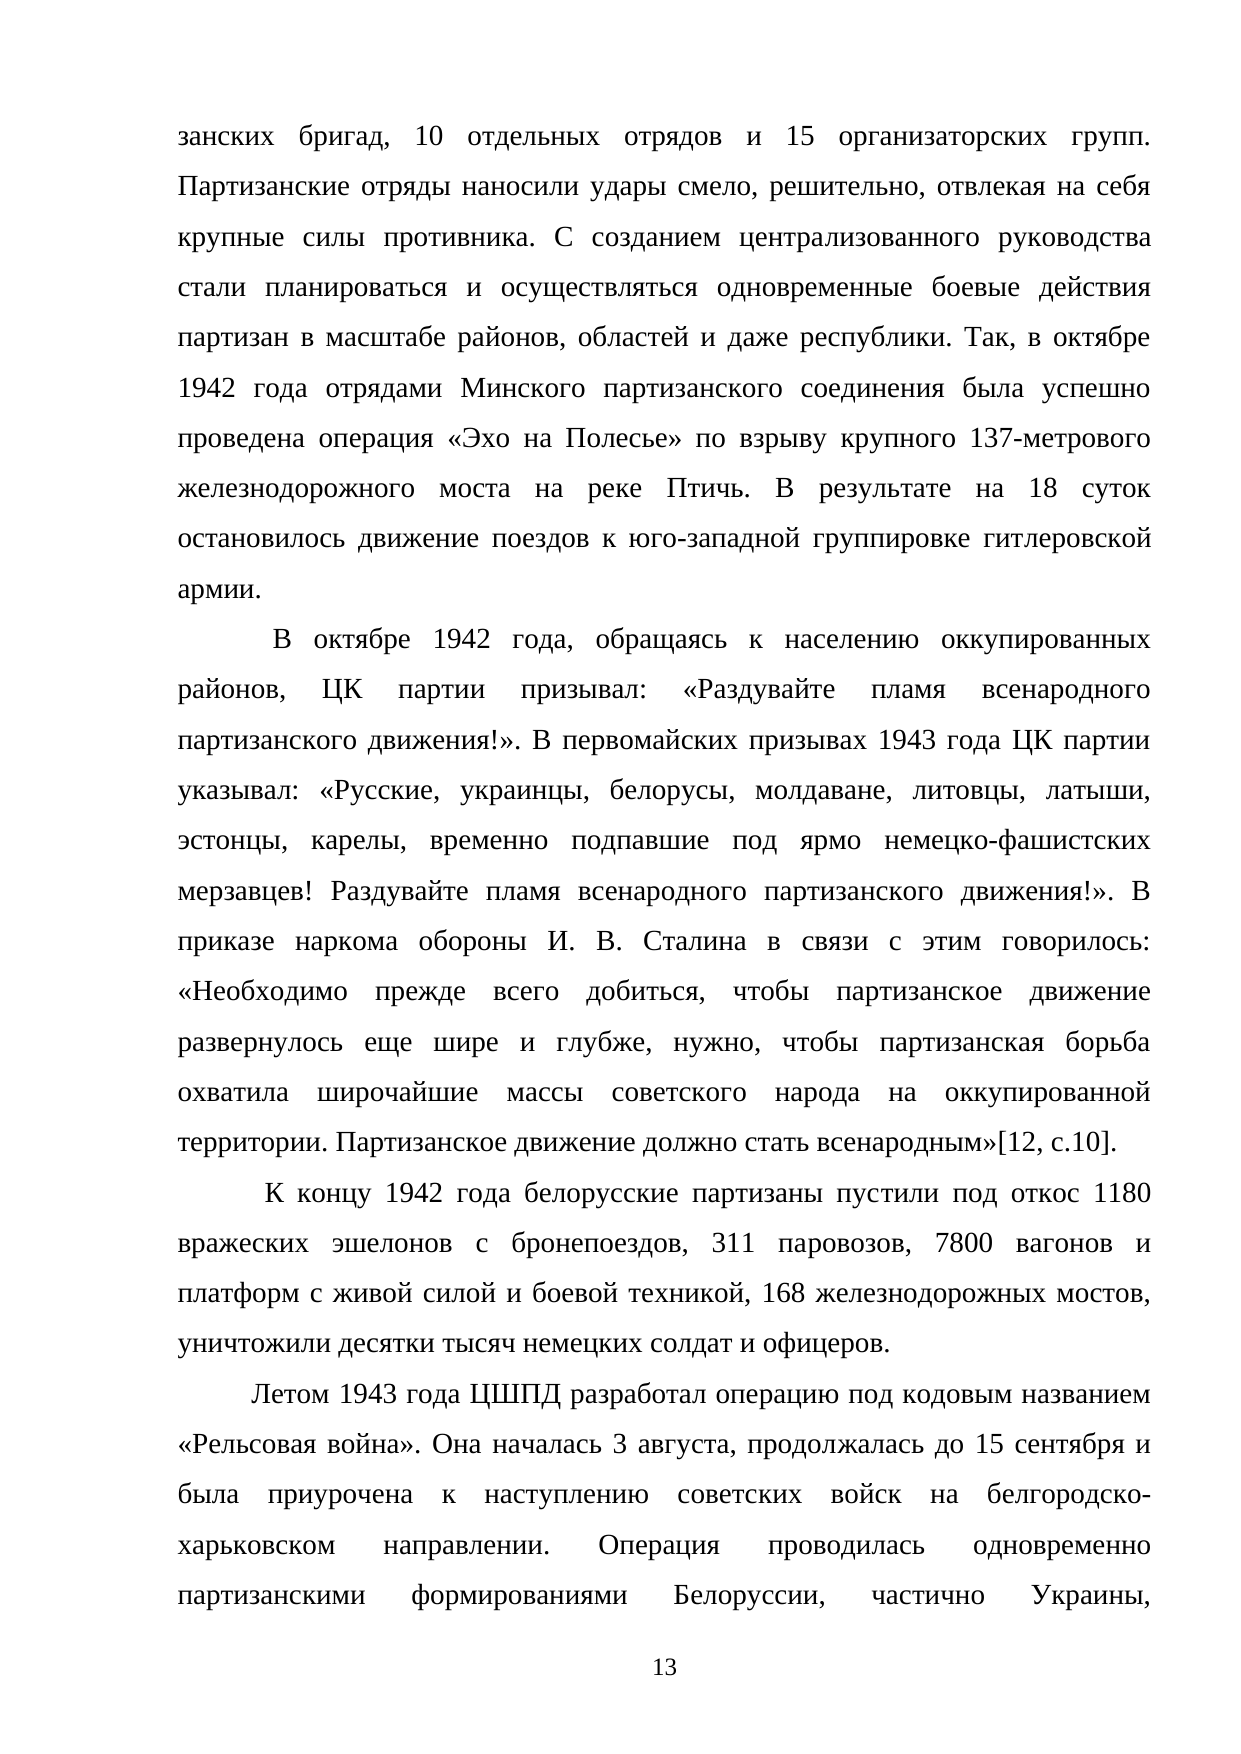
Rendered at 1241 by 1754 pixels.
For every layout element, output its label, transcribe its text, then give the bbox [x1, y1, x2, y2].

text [177, 118, 1152, 604]
text В октябре 1942 года, обращаясь к населению оккупированных районов, ЦК партии призывал: «Раздувайте пламя всенародного партизанского движения!». В первомайских призывах 1943 года ЦК партии указывал: «Русские, украинцы, белорусы, молдаване, литовцы, латыши, эстонцы, карелы, временно подпавшие под ярмо немецко-фашистских мерзавцев! Раздувайте пламя всенародного партизанского движения!». В приказе наркома обороны И. В. Сталина в связи с этим говорилось: «Необходимо прежде всего добиться, чтобы партизанское движение развернулось еще шире и глубже, нужно, чтобы партизанская борьба охватила широчайшие массы советского народа на оккупированной территории. Партизанское движение должно стать всенародным»[12, c.10]. [177, 621, 1152, 1158]
text К концу 1942 года белорусские партизаны пустили под откос 1180 вражеских эшелонов с бронепоездов, 311 паровозов, 7800 вагонов и платформ с живой силой и боевой техникой, 168 железнодорожных мостов, уничтожили десятки тысяч немецких солдат и офицеров. [177, 1175, 1152, 1359]
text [177, 1376, 1152, 1611]
